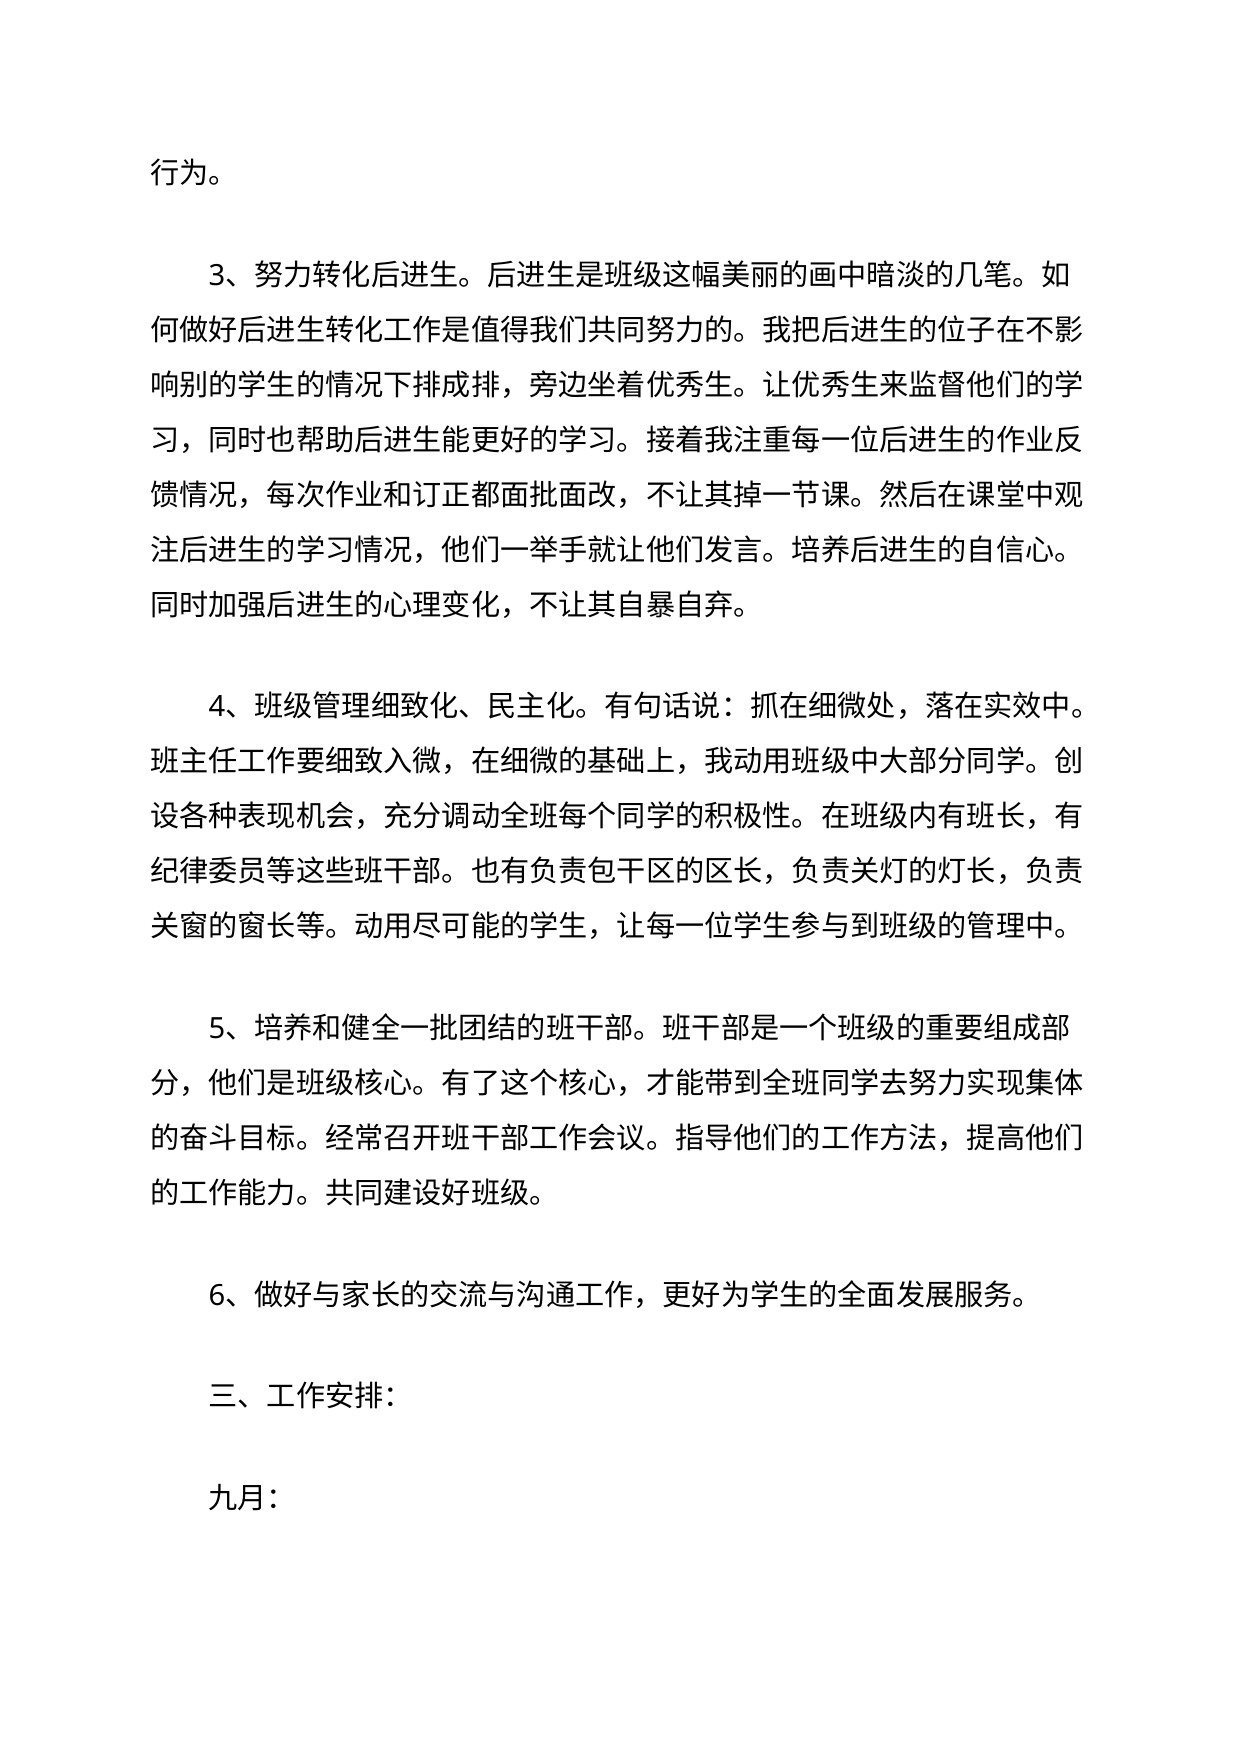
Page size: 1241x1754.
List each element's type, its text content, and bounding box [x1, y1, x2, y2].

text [150, 150, 1090, 192]
text 4、班级管理细致化、民主化。有句话说：抓在细微处，落在实效中。班主任工作要细致入微，在细微的基础上，我动用班级中大部分同学。创设各种表现机会，充分调动全班每个同学的积极性。在班级内有班长，有纪律委员等这些班干部。也有负责包干区的区长，负责关灯的灯长，负责关窗的窗长等。动用尽可能的学生，让每一位学生参与到班级的管理中。 [150, 683, 1090, 945]
text 6、做好与家长的交流与沟通工作，更好为学生的全面发展服务。 [150, 1271, 1090, 1313]
text 三、工作安排： [150, 1373, 1090, 1415]
text 3、努力转化后进生。后进生是班级这幅美丽的画中暗淡的几笔。如何做好后进生转化工作是值得我们共同努力的。我把后进生的位子在不影响别的学生的情况下排成排，旁边坐着优秀生。让优秀生来监督他们的学习，同时也帮助后进生能更好的学习。接着我注重每一位后进生的作业反馈情况，每次作业和订正都面批面改，不让其掉一节课。然后在课堂中观注后进生的学习情况，他们一举手就让他们发言。培养后进生的自信心。同时加强后进生的心理变化，不让其自暴自弃。 [150, 252, 1090, 623]
text 5、培养和健全一批团结的班干部。班干部是一个班级的重要组成部分，他们是班级核心。有了这个核心，才能带到全班同学去努力实现集体的奋斗目标。经常召开班干部工作会议。指导他们的工作方法，提高他们的工作能力。共同建设好班级。 [150, 1004, 1090, 1212]
text 九月： [150, 1475, 1090, 1517]
